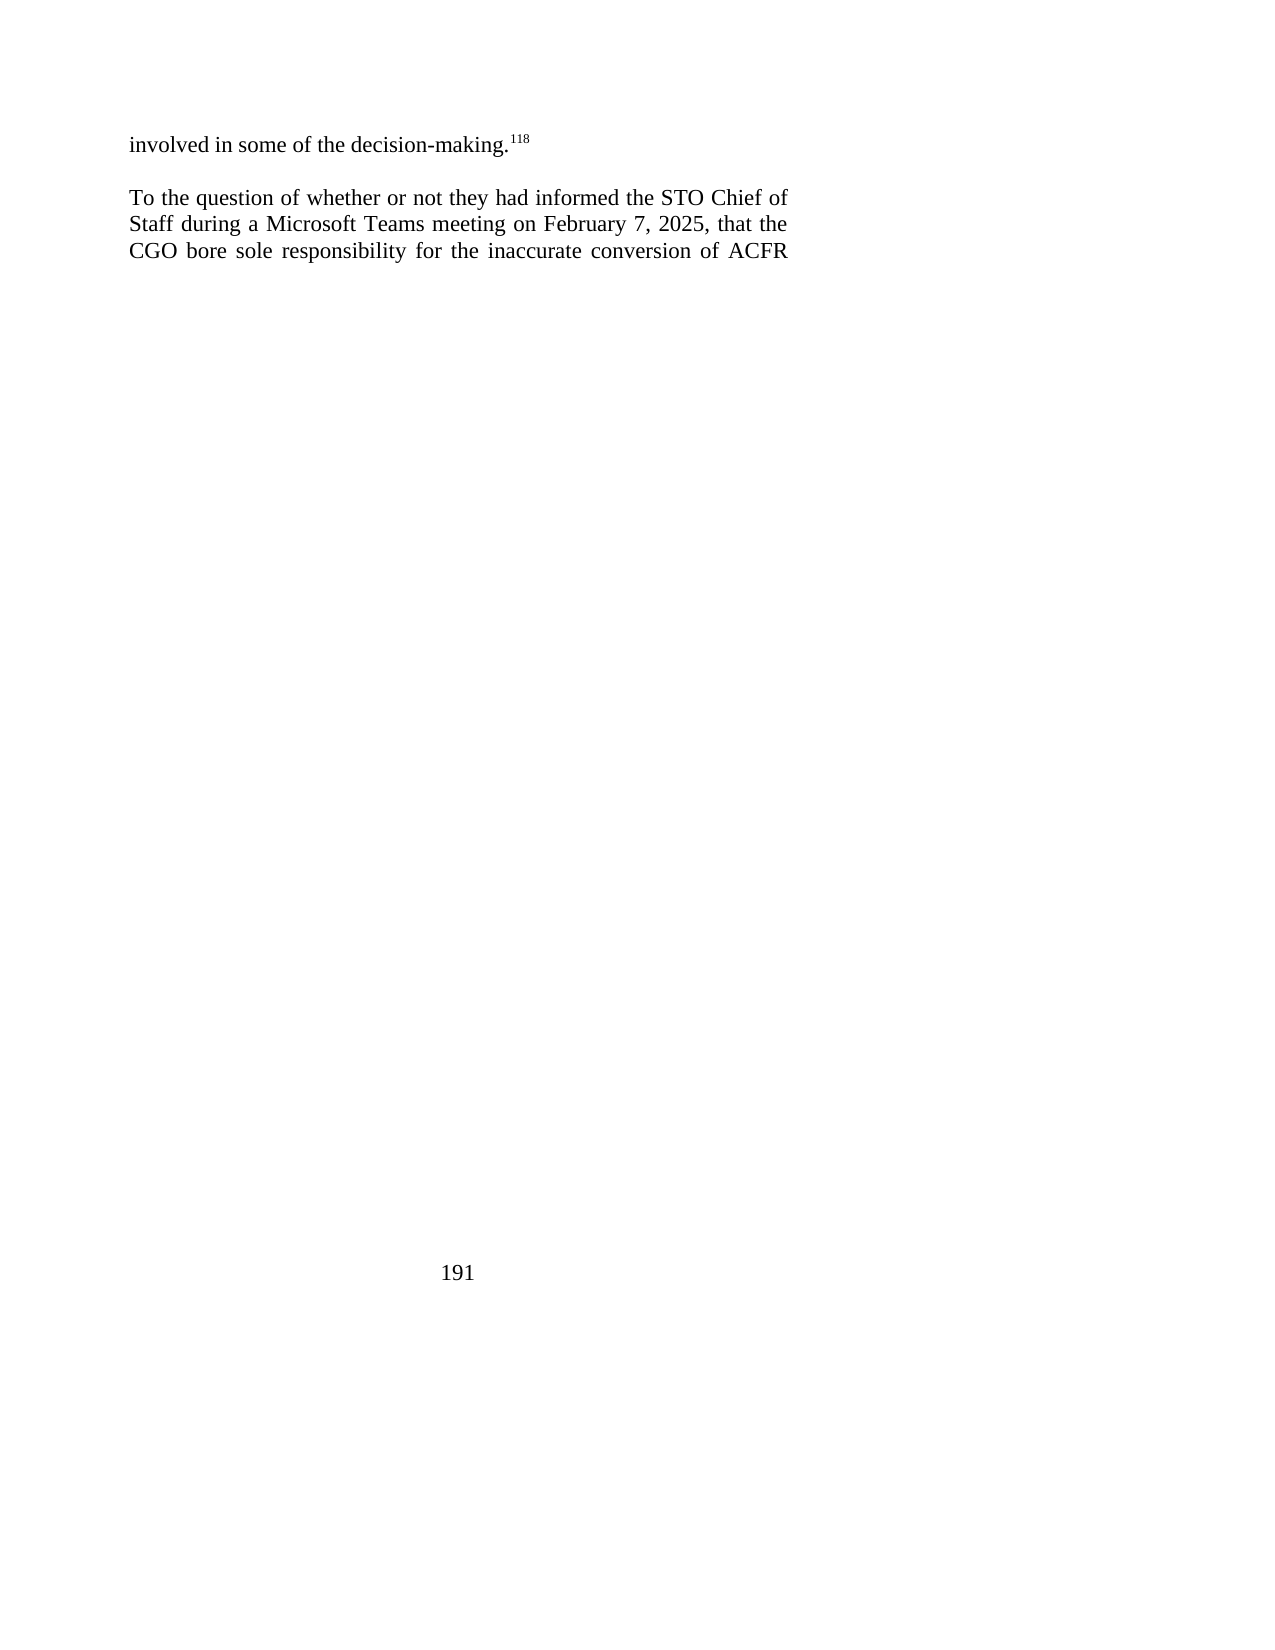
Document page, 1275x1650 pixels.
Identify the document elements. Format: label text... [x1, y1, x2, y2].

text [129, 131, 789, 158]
text To the question of whether or not they had informed the STO Chief of Staff during a Microsoft Teams meeting on February 7, 2025, that the CGO bore sole responsibility for the inaccurate conversion of ACFR business funds, the AlixPartners representatives unequivocally denied making such a statement. [129, 184, 789, 263]
